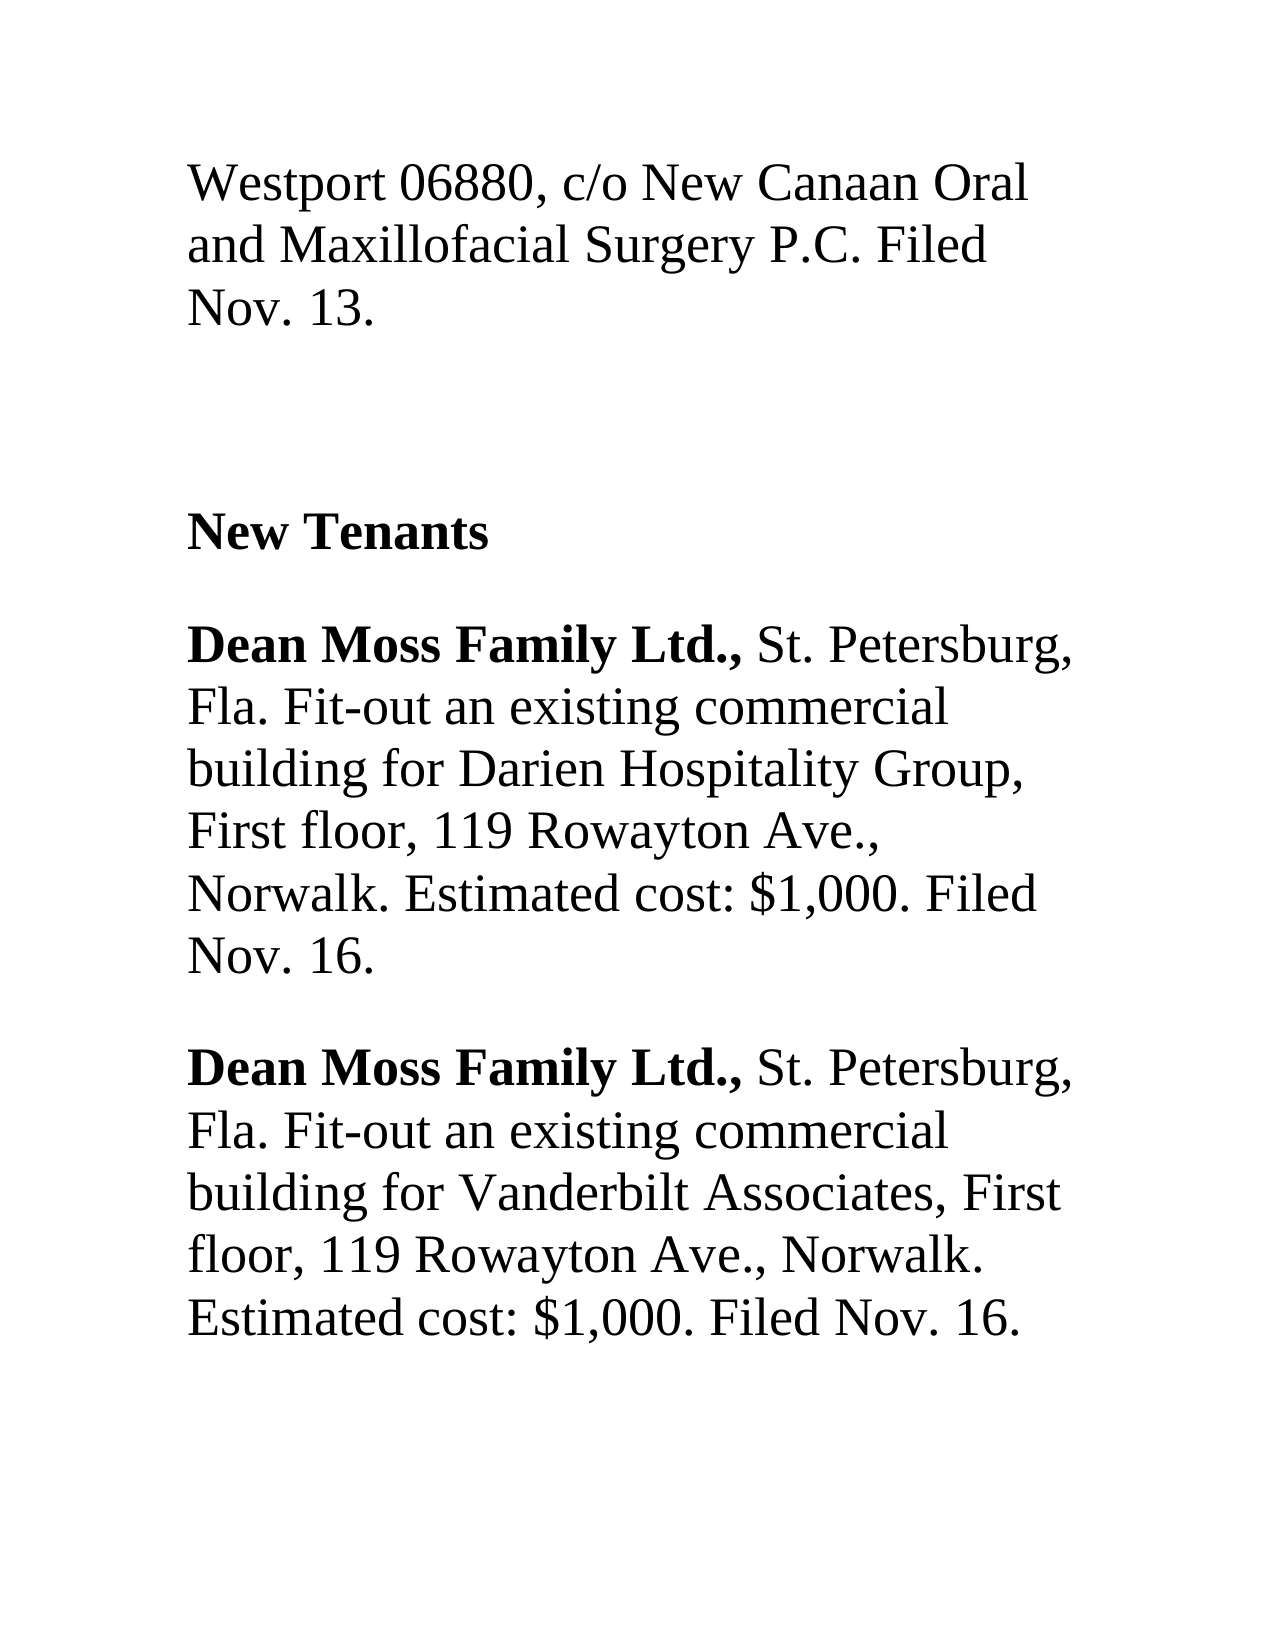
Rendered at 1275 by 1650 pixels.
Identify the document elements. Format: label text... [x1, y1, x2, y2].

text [187, 150, 1087, 337]
text Dean Moss Family Ltd., St. Petersburg, Fla. Fit-out an existing commercial building for Darien Hospitality Group, First floor, 119 Rowayton Ave., Norwalk. Estimated cost: $1,000. Filed Nov. 16. [187, 611, 1087, 985]
text Dean Moss Family Ltd., St. Petersburg, Fla. Fit-out an existing commercial building for Vanderbilt Associates, First floor, 119 Rowayton Ave., Norwalk. Estimated cost: $1,000. Filed Nov. 16. [187, 1035, 1087, 1347]
text New Tenants [187, 499, 1087, 561]
